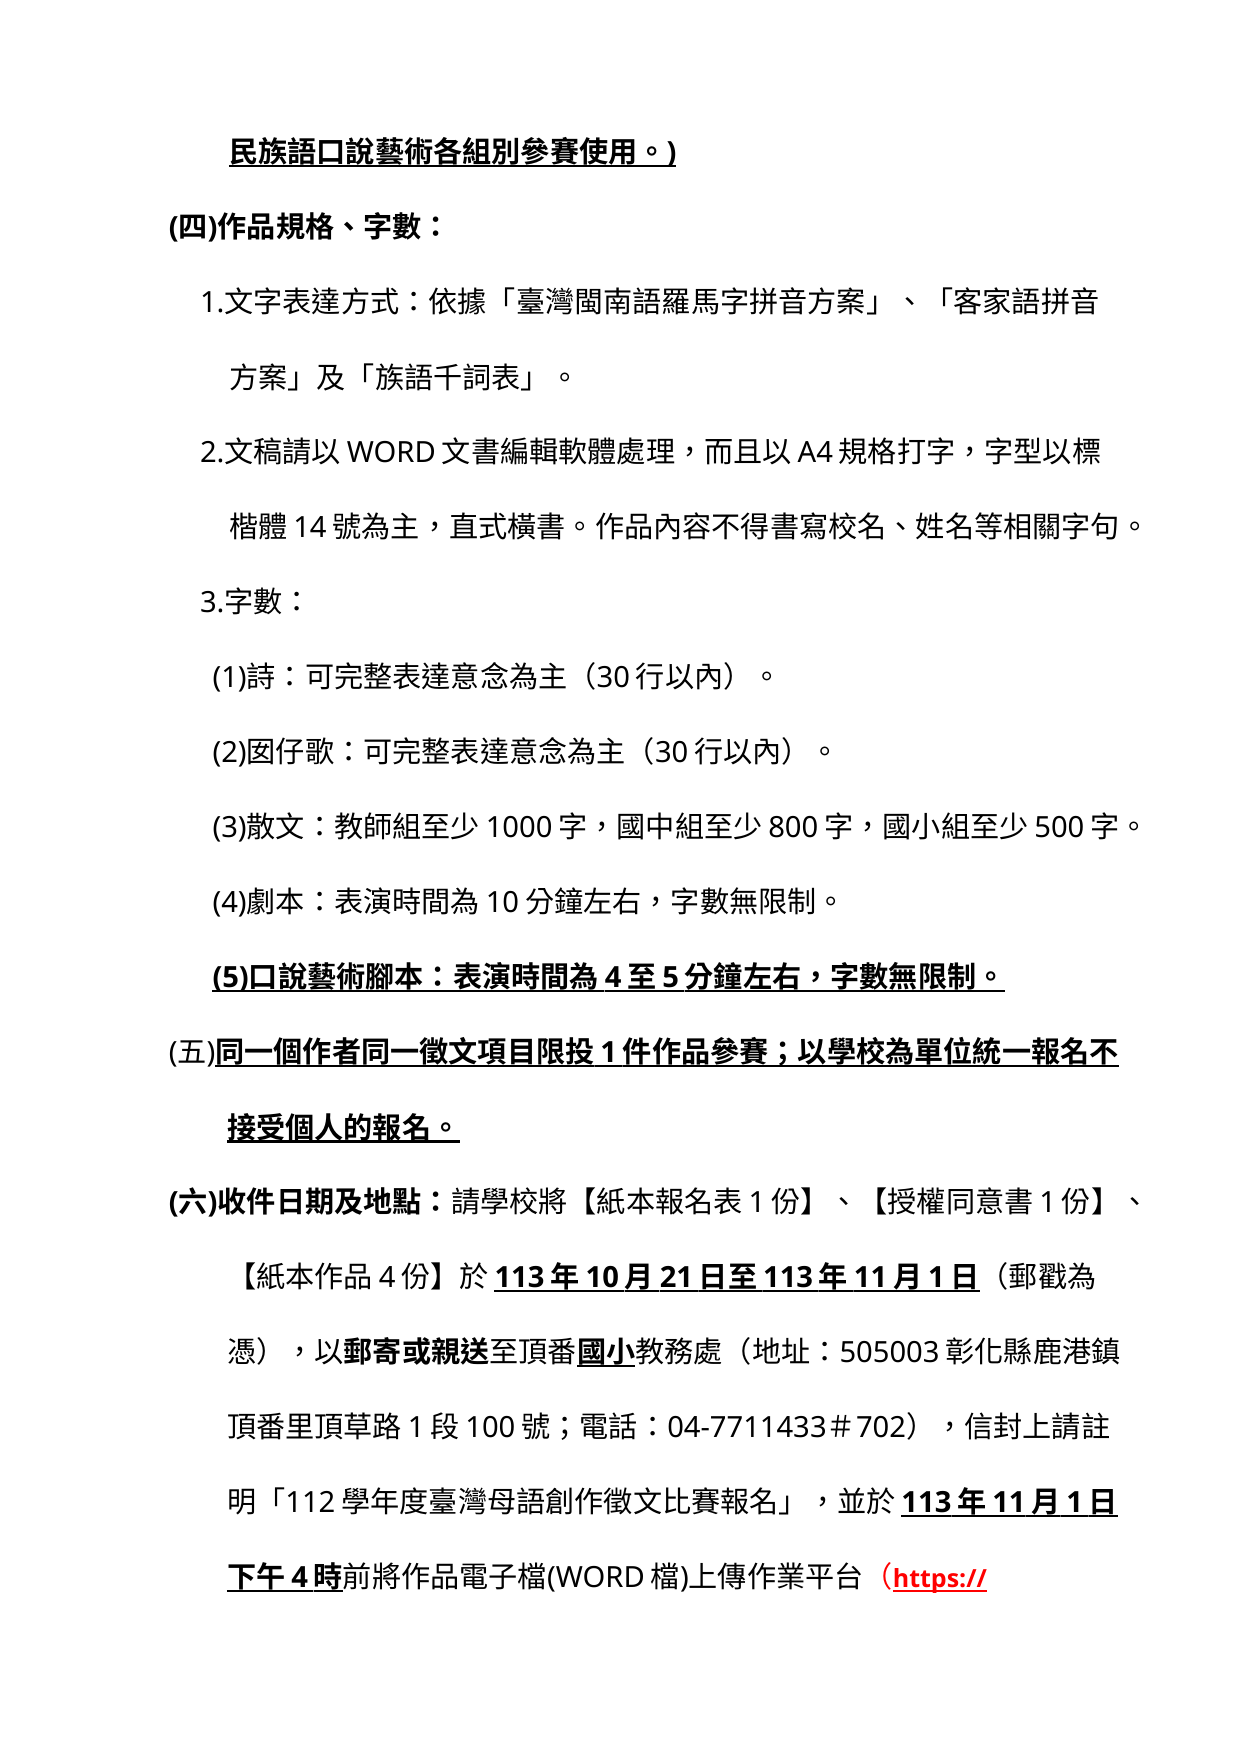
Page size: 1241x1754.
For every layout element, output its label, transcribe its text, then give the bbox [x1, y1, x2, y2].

text (5)口說藝術腳本：表演時間為4至5分鐘左右，字數無限制。 [212, 938, 1128, 1013]
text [168, 1163, 1128, 1613]
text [200, 113, 1128, 188]
text (3)散文：教師組至少1000字，國中組至少800字，國小組至少500字。 [212, 788, 1128, 863]
text (2)囡仔歌：可完整表達意念為主（30行以內）。 [212, 713, 1128, 788]
text 3.字數： [200, 563, 1128, 638]
text (4)劇本：表演時間為10分鐘左右，字數無限制。 [212, 863, 1128, 938]
text 1.文字表達方式：依據「臺灣閩南語羅馬字拼音方案」、「客家語拼音方案」及「族語千詞表」。 [200, 263, 1128, 413]
text 2.文稿請以WORD文書編輯軟體處理，而且以A4規格打字，字型以標楷體14號為主，直式橫書。作品內容不得書寫校名、姓名等相關字句。 [200, 413, 1128, 563]
text (1)詩：可完整表達意念為主（30行以內）。 [212, 638, 1128, 713]
text (四)作品規格、字數： [168, 188, 1128, 263]
text (五)同一個作者同一徵文項目限投1件作品參賽；以學校為單位統一報名不接受個人的報名。 [168, 1013, 1128, 1163]
